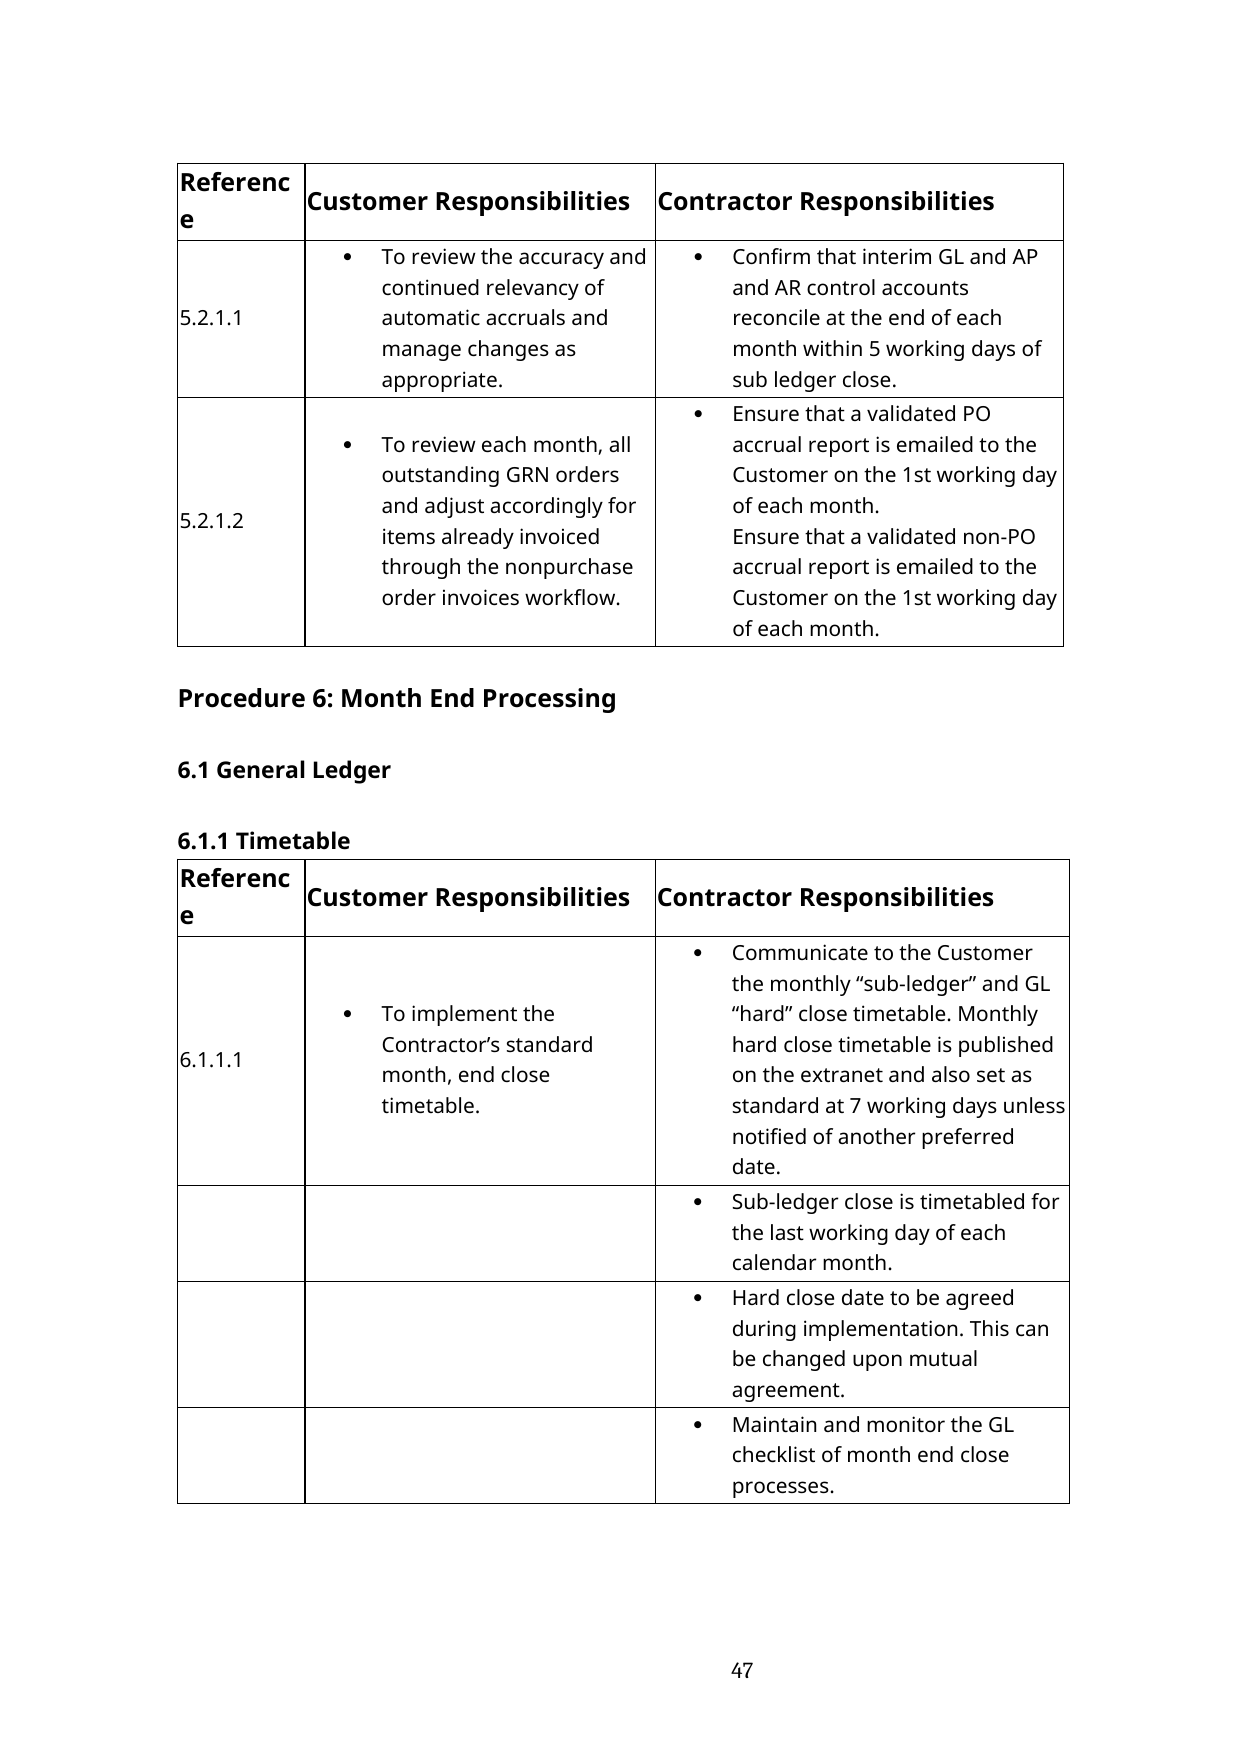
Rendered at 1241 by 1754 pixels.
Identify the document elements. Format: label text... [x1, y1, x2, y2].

table_cell Hard close date to be agreed during implementation. This can be changed upon mutual agreement. [656, 1282, 1069, 1407]
table_cell Communicate to the Customer the monthly “sub-ledger” and GL “hard” close timetable. Monthly hard close timetable is published on the extranet and also set as standard at 7 working days unless notified of another preferred date. [656, 937, 1069, 1184]
table_cell Confirm that interim GL and AP and AR control accounts reconcile at the end of each month within 5 working days of sub ledger close. [656, 241, 1063, 397]
table_cell Maintain and monitor the GL checklist of month end close processes. [656, 1408, 1069, 1503]
table_cell [306, 1186, 655, 1281]
table_cell [178, 1186, 304, 1281]
table_header Reference [178, 860, 304, 936]
table_cell [306, 1282, 655, 1407]
table_cell [178, 1282, 304, 1407]
table_header Contractor Responsibilities [656, 164, 1063, 239]
table_header Customer Responsibilities [306, 164, 655, 239]
table_cell [178, 1408, 304, 1503]
text Procedure 6: Month End Processing [177, 681, 753, 715]
table_cell To review each month, all outstanding GRN orders and adjust accordingly for items already invoiced through the nonpurchase order invoices workflow. [306, 398, 655, 646]
table_cell 5.2.1.2 [178, 398, 304, 646]
table_cell 6.1.1.1 [178, 937, 304, 1184]
text 6.1.1 Timetable [177, 825, 753, 856]
table_cell To review the accuracy and continued relevancy of automatic accruals and manage changes as appropriate. [306, 241, 655, 397]
table_cell 5.2.1.1 [178, 241, 304, 397]
table_header Contractor Responsibilities [656, 860, 1069, 936]
table_header Customer Responsibilities [306, 860, 655, 936]
table_cell Ensure that a validated PO accrual report is emailed to the Customer on the 1st working day of each month. Ensure that a validated non-PO accrual report is emailed to the Customer on the 1st working day of each month. [656, 398, 1063, 646]
table_cell Sub-ledger close is timetabled for the last working day of each calendar month. [656, 1186, 1069, 1281]
table_cell [306, 1408, 655, 1503]
table_header Reference [178, 164, 304, 239]
text 6.1 General Ledger [177, 754, 753, 785]
table_cell To implement the Contractor’s standard month, end close timetable. [306, 937, 655, 1184]
